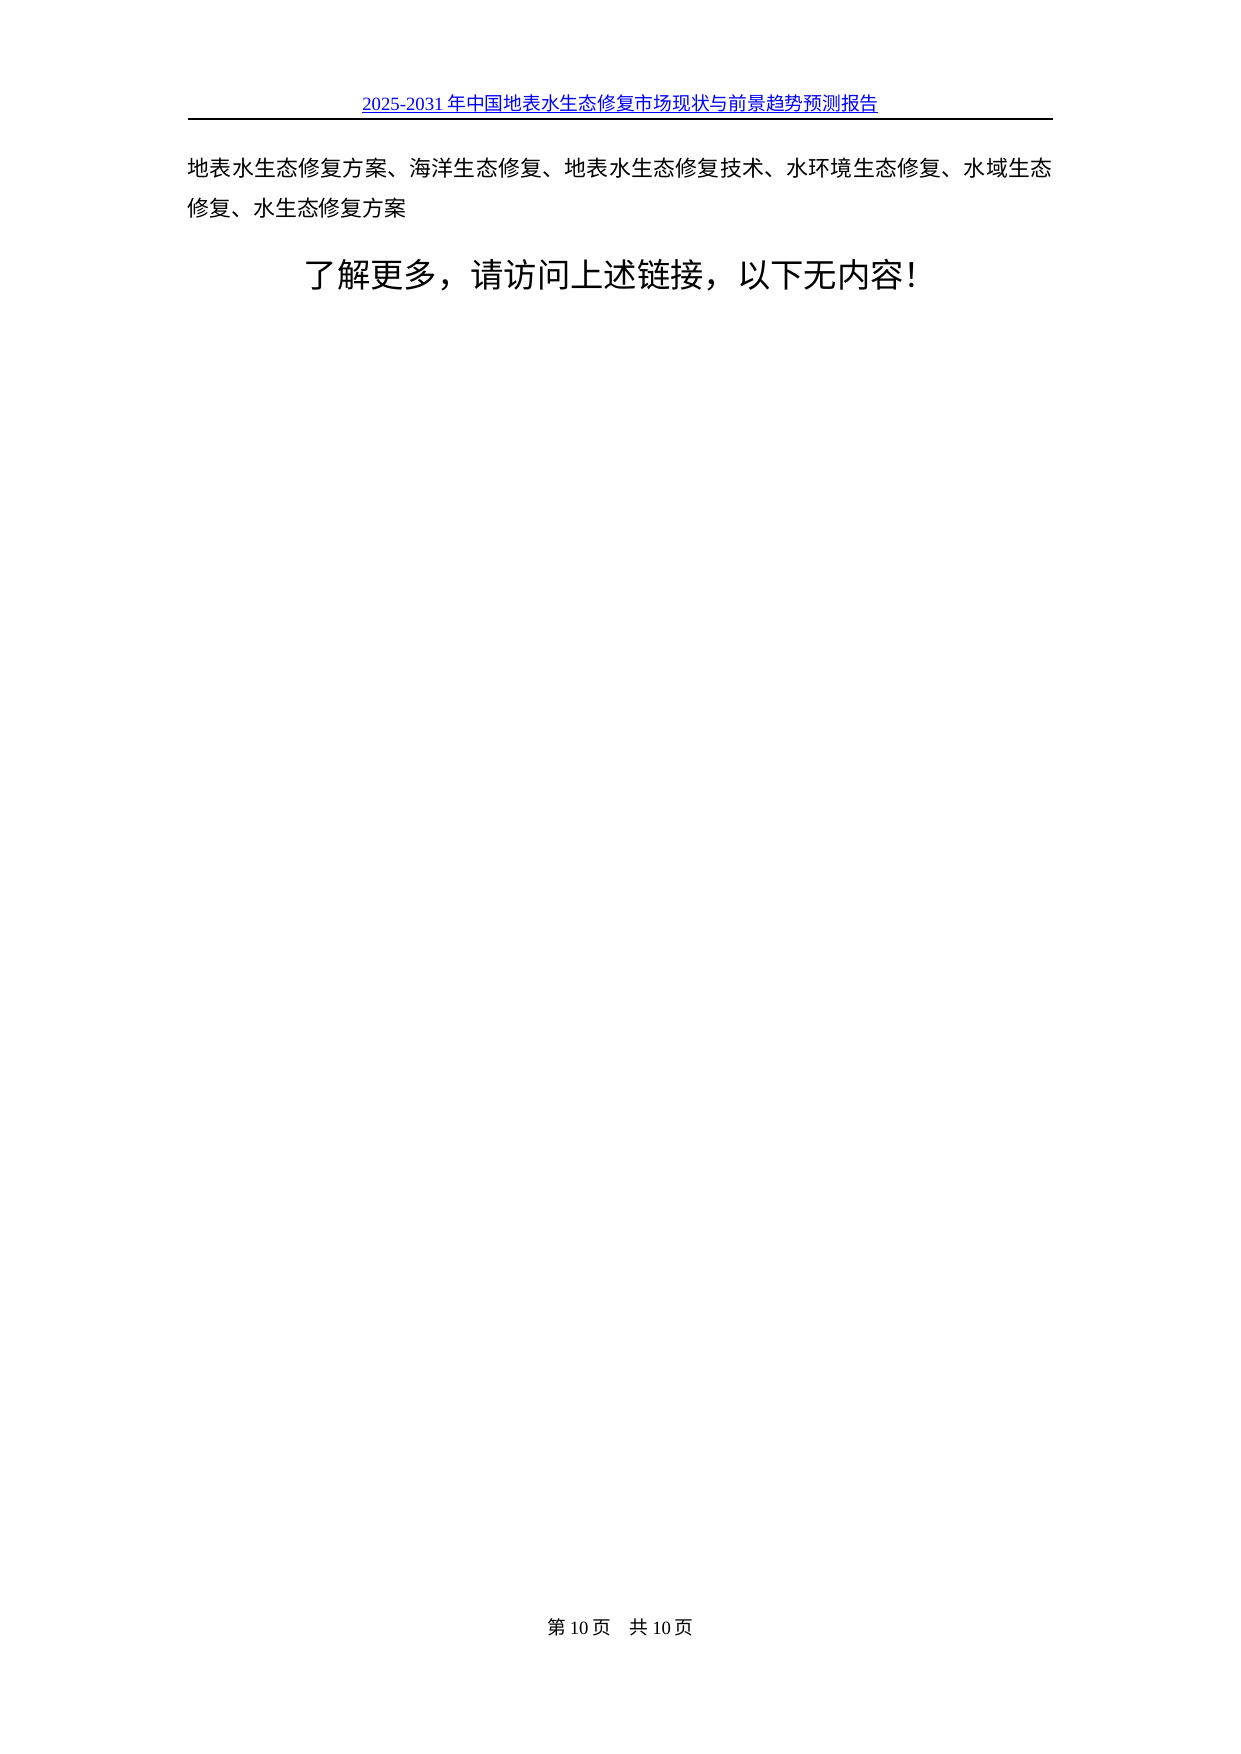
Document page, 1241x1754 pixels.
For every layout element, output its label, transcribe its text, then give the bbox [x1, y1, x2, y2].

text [187, 150, 1053, 223]
title 了解更多，请访问上述链接，以下无内容！ [187, 241, 1053, 306]
